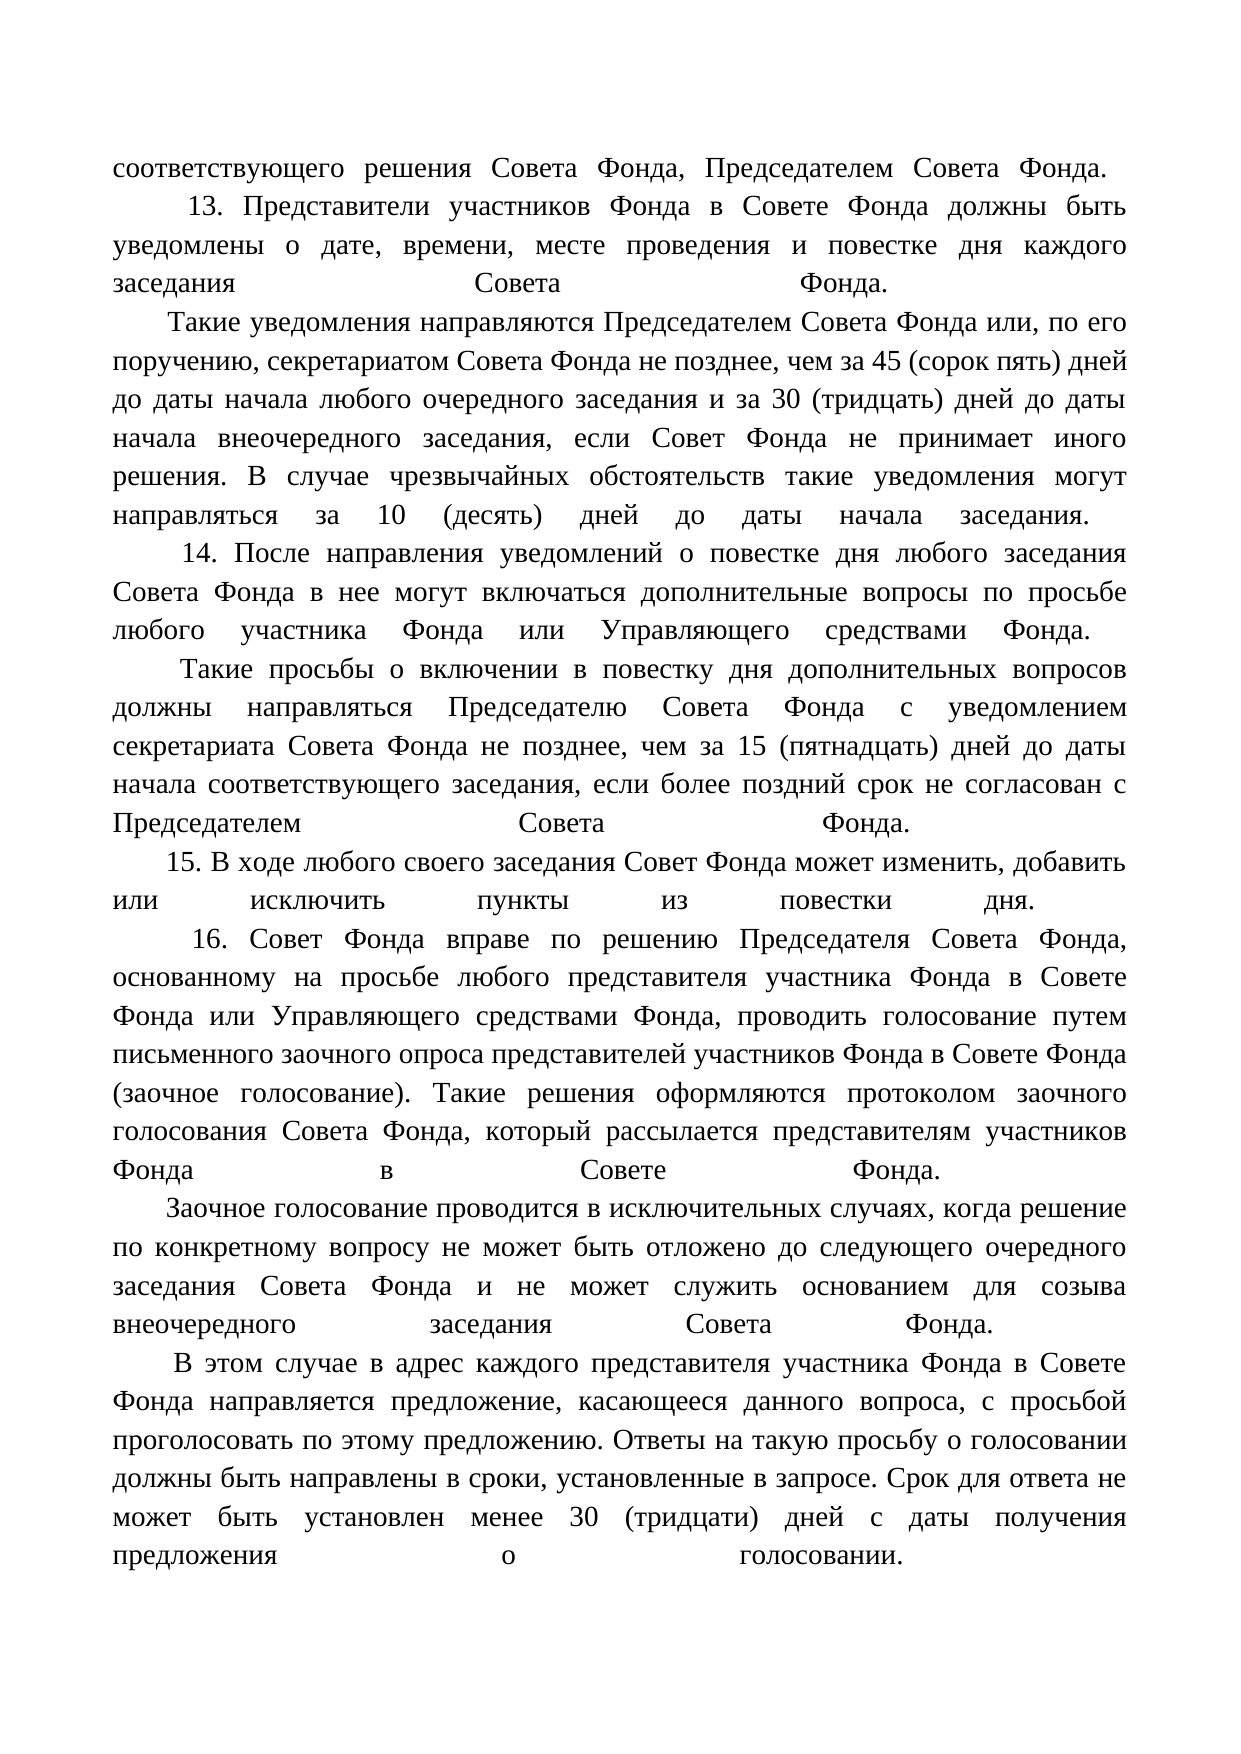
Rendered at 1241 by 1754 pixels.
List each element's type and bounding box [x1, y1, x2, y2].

text [112, 150, 1128, 1571]
